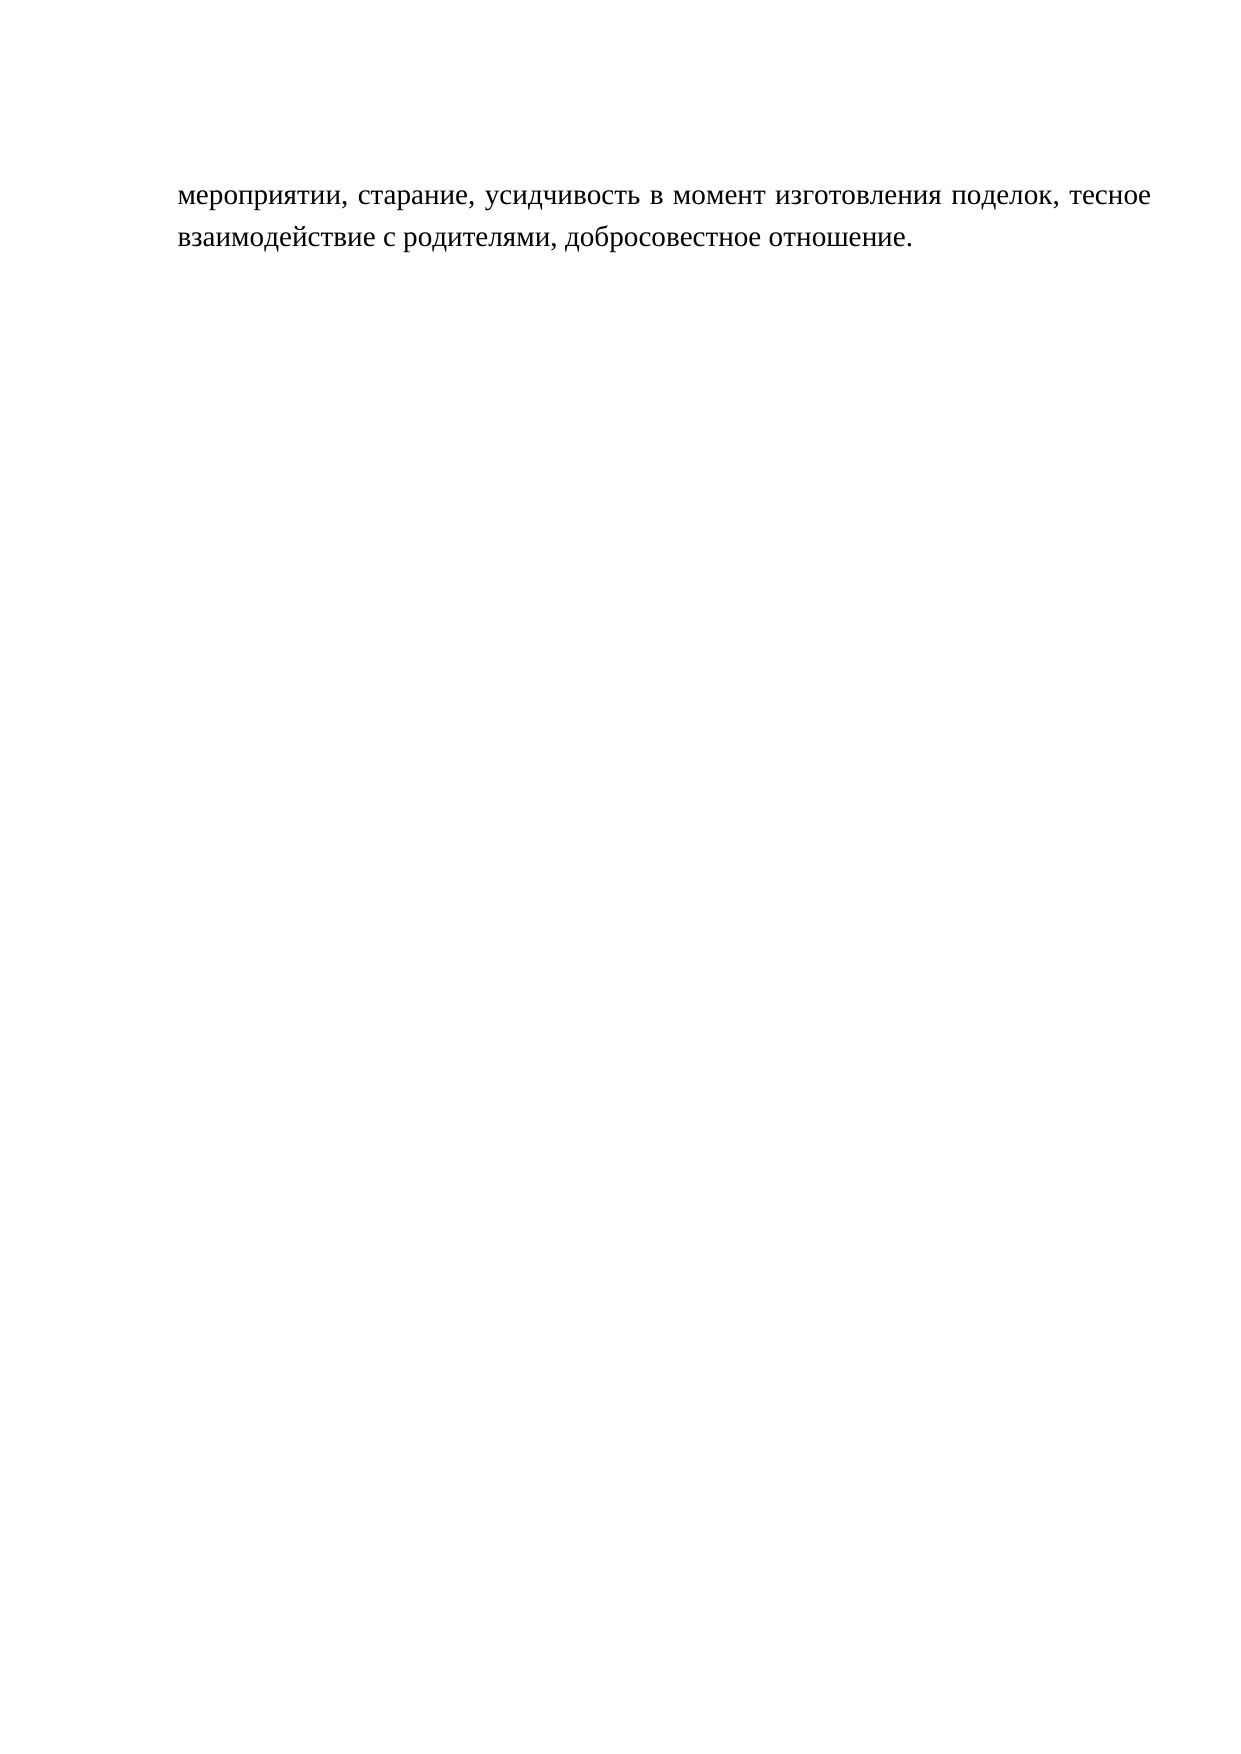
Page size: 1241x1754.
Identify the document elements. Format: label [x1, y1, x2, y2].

text [177, 177, 1152, 253]
